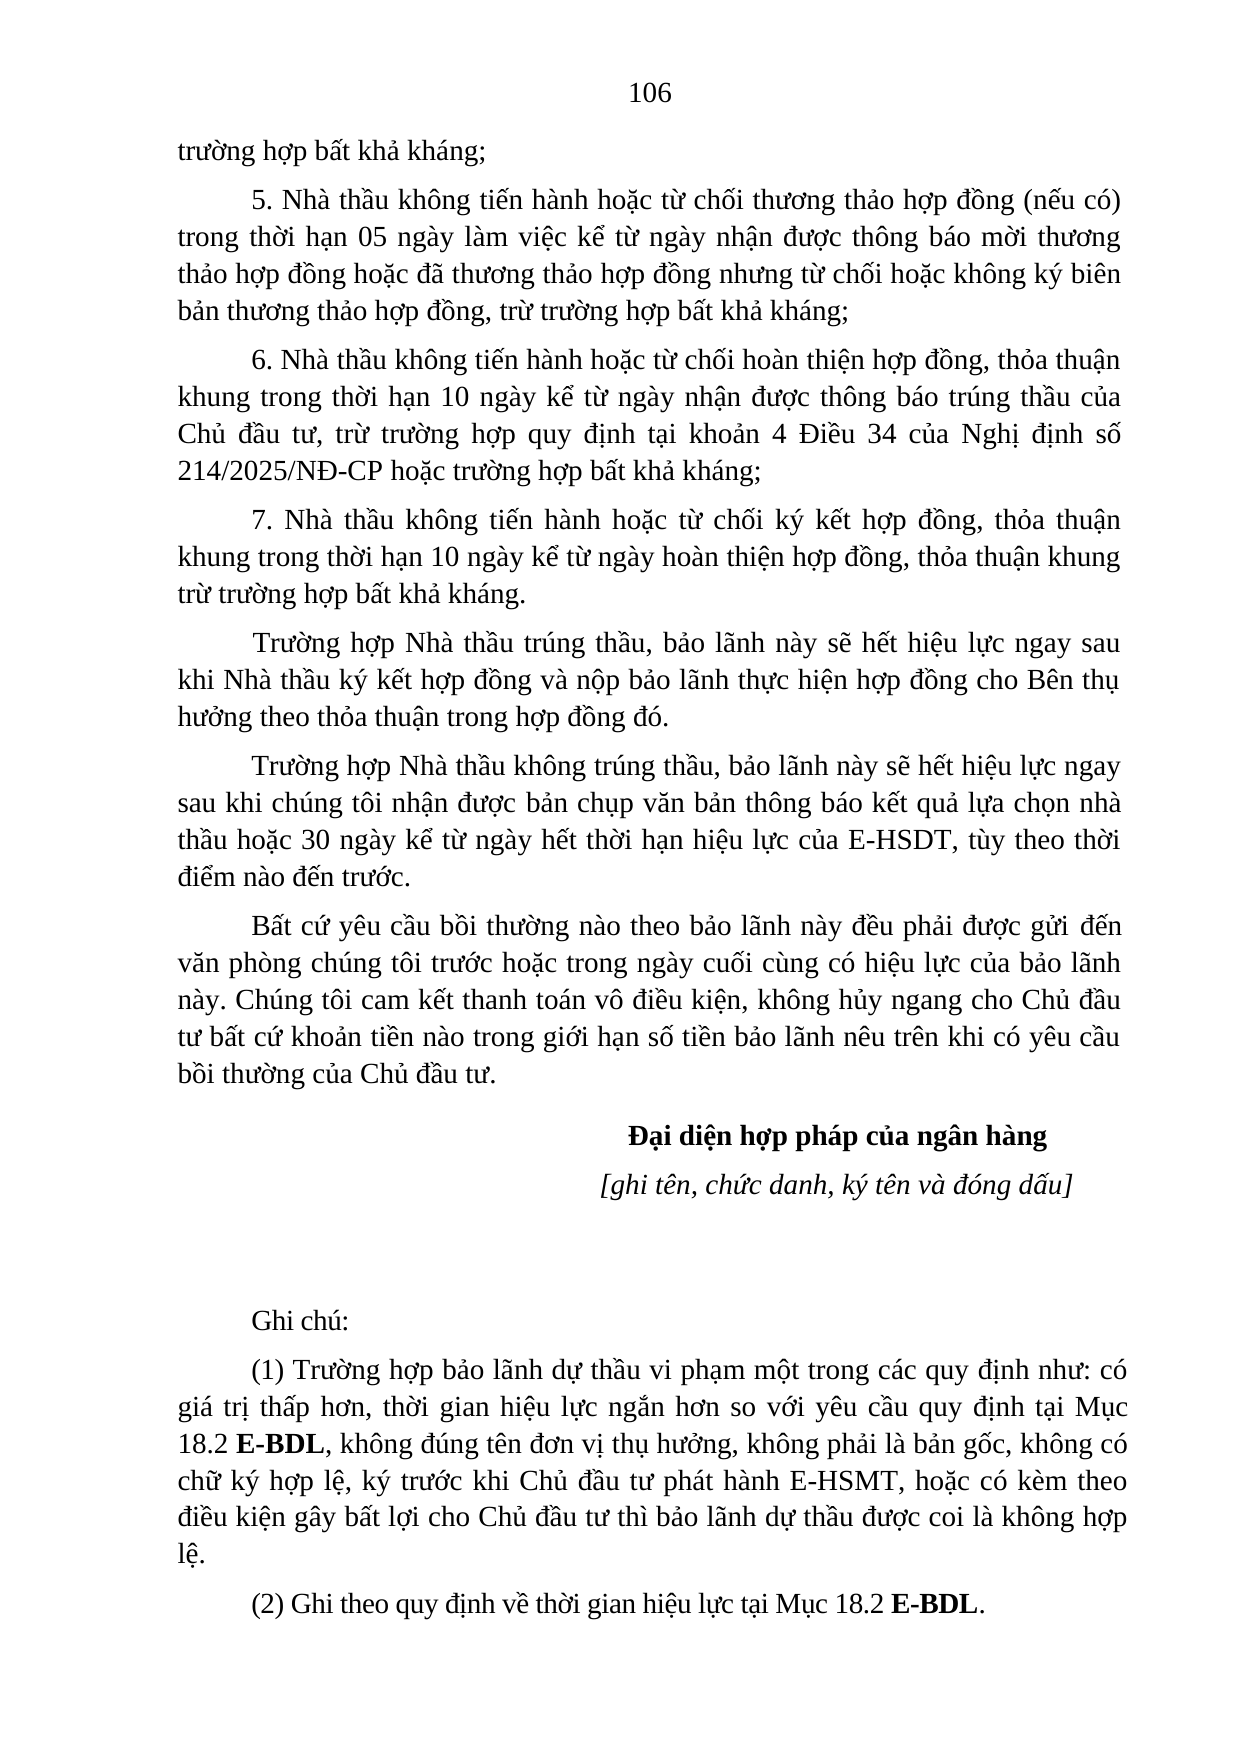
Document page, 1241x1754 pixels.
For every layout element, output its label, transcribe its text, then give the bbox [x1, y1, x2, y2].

text (1) Trường hợp bảo lãnh dự thầu vi phạm một trong các quy định như: có giá trị thấp hơn, thời gian hiệu lực ngắn hơn so với yêu cầu quy định tại Mục 18.2 E-BDL, không đúng tên đơn vị thụ hưởng, không phải là bản gốc, không có chữ ký hợp lệ, ký trước khi Chủ đầu tư phát hành E-HSMT, hoặc có kèm theo điều kiện gây bất lợi cho Chủ đầu tư thì bảo lãnh dự thầu được coi là không hợp lệ. [177, 1352, 1129, 1570]
text Ghi chú: [177, 1303, 1129, 1336]
table_header Đại diện hợp pháp của ngân hàng [ghi tên, chức danh, ký tên và đóng dấu] [498, 1105, 1103, 1266]
text Trường hợp Nhà thầu trúng thầu, bảo lãnh này sẽ hết hiệu lực ngay sau khi Nhà thầu ký kết hợp đồng và nộp bảo lãnh thực hiện hợp đồng cho Bên thụ hưởng theo thỏa thuận trong hợp đồng đó. [177, 625, 1122, 732]
text Bất cứ yêu cầu bồi thường nào theo bảo lãnh này đều phải được gửi đến văn phòng chúng tôi trước hoặc trong ngày cuối cùng có hiệu lực của bảo lãnh này. Chúng tôi cam kết thanh toán vô điều kiện, không hủy ngang cho Chủ đầu tư bất cứ khoản tiền nào trong giới hạn số tiền bảo lãnh nêu trên khi có yêu cầu bồi thường của Chủ đầu tư. [177, 908, 1122, 1089]
list 7. Nhà thầu không tiến hành hoặc từ chối ký kết hợp đồng, thỏa thuận khung trong thời hạn 10 ngày kể từ ngày hoàn thiện hợp đồng, thỏa thuận khung trừ trường hợp bất khả kháng. [177, 502, 1122, 609]
list 5. Nhà thầu không tiến hành hoặc từ chối thương thảo hợp đồng (nếu có) trong thời hạn 05 ngày làm việc kể từ ngày nhận được thông báo mời thương thảo hợp đồng hoặc đã thương thảo hợp đồng nhưng từ chối hoặc không ký biên bản thương thảo hợp đồng, trừ trường hợp bất khả kháng; [177, 182, 1122, 326]
list 6. Nhà thầu không tiến hành hoặc từ chối hoàn thiện hợp đồng, thỏa thuận khung trong thời hạn 10 ngày kể từ ngày nhận được thông báo trúng thầu của Chủ đầu tư, trừ trường hợp quy định tại khoản 4 Điều 34 của Nghị định số 214/2025/NĐ-CP hoặc trường hợp bất khả kháng; [177, 342, 1122, 486]
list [177, 133, 1122, 166]
text (2) Ghi theo quy định về thời gian hiệu lực tại Mục 18.2 E-BDL. [177, 1586, 1129, 1619]
text Trường hợp Nhà thầu không trúng thầu, bảo lãnh này sẽ hết hiệu lực ngay sau khi chúng tôi nhận được bản chụp văn bản thông báo kết quả lựa chọn nhà thầu hoặc 30 ngày kể từ ngày hết thời hạn hiệu lực của E-HSDT, tùy theo thời điểm nào đến trước. [177, 748, 1122, 892]
